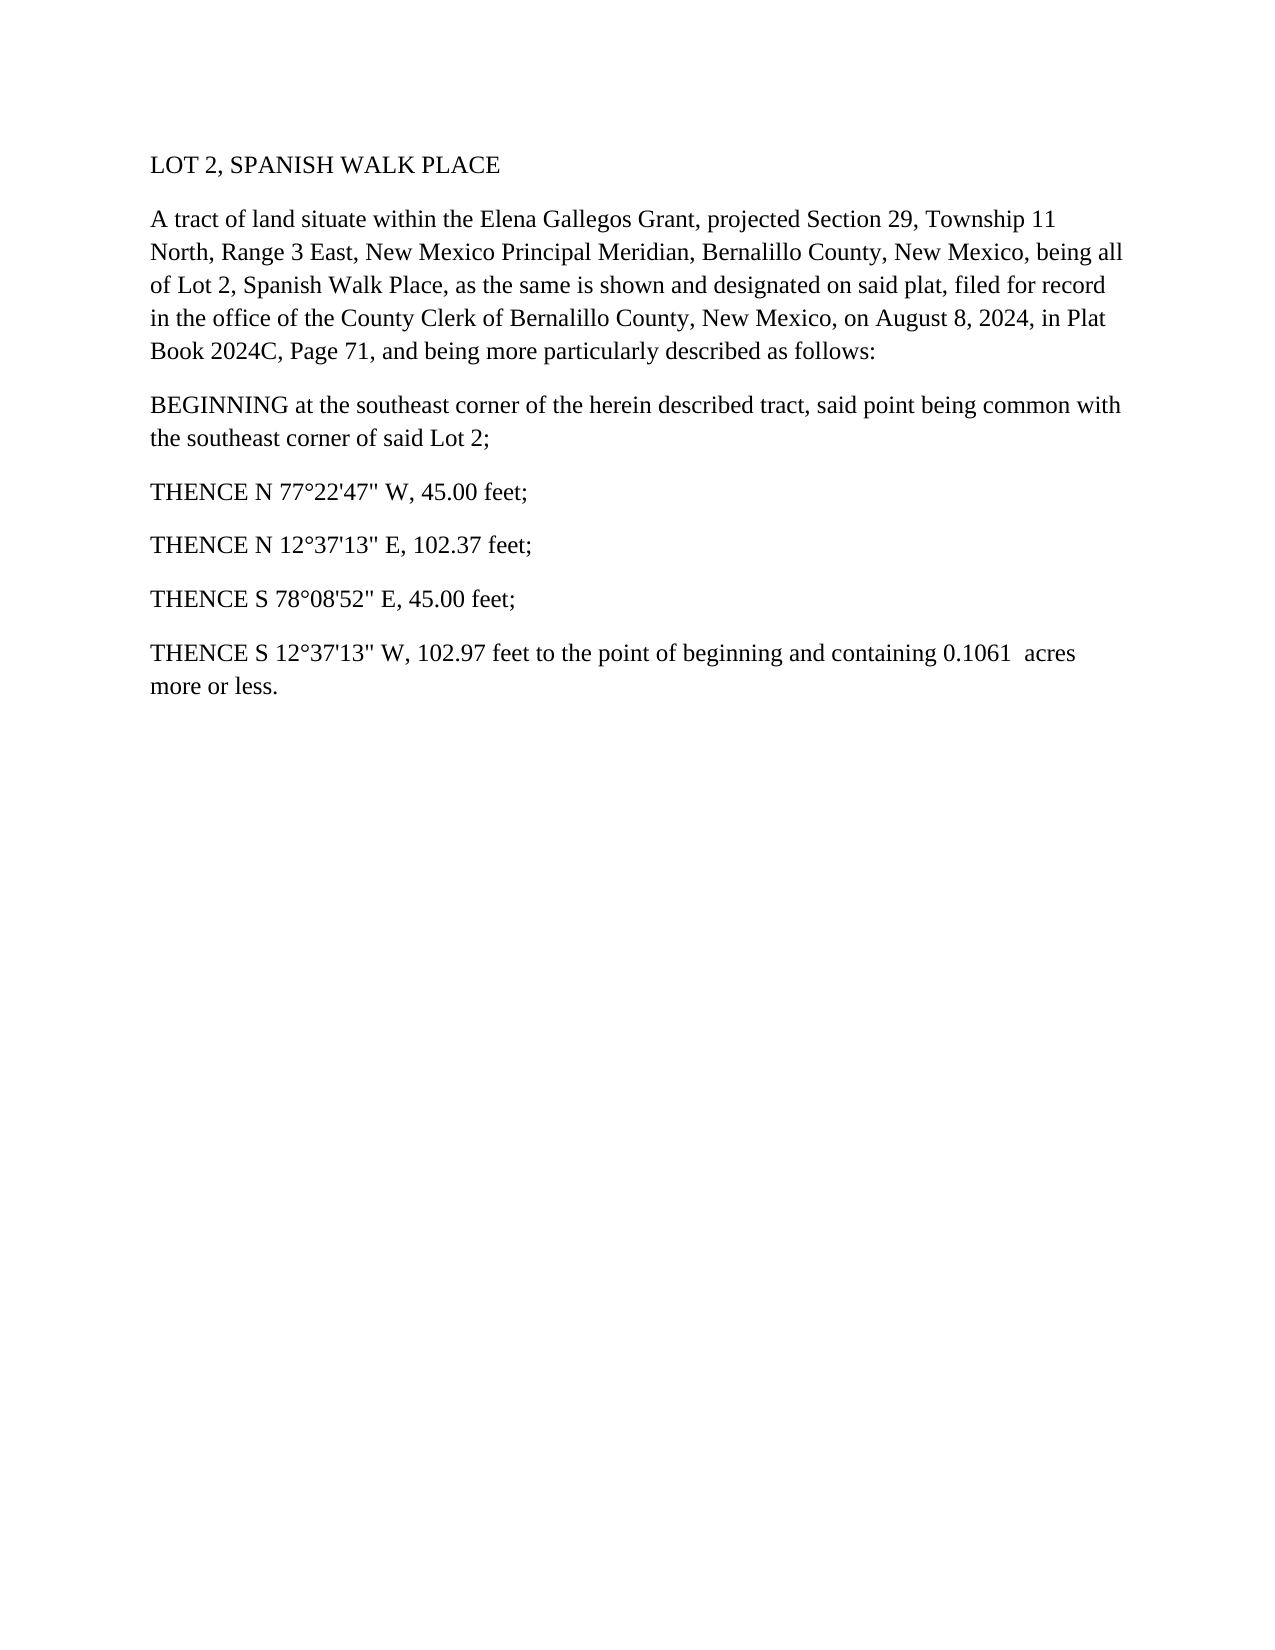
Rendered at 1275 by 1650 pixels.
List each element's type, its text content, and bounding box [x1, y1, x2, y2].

text A tract of land situate within the Elena Gallegos Grant, projected Section 29, Township 11 North, Range 3 East, New Mexico Principal Meridian, Bernalillo County, New Mexico, being all of Lot 2, Spanish Walk Place, as the same is shown and designated on said plat, filed for record in the office of the County Clerk of Bernalillo County, New Mexico, on August 8, 2024, in Plat Book 2024C, Page 71, and being more particularly described as follows: [150, 204, 1125, 365]
text THENCE N 12°37'13" E, 102.37 feet; [150, 531, 1125, 559]
text THENCE N 77°22'47" W, 45.00 feet; [150, 477, 1125, 505]
text BEGINNING at the southeast corner of the herein described tract, said point being common with the southeast corner of said Lot 2; [150, 390, 1125, 452]
text THENCE S 78°08'52" E, 45.00 feet; [150, 584, 1125, 613]
text THENCE S 12°37'13" W, 102.97 feet to the point of beginning and containing 0.1061 acres more or less. [150, 638, 1125, 700]
text LOT 2, SPANISH WALK PLACE [150, 150, 1125, 179]
